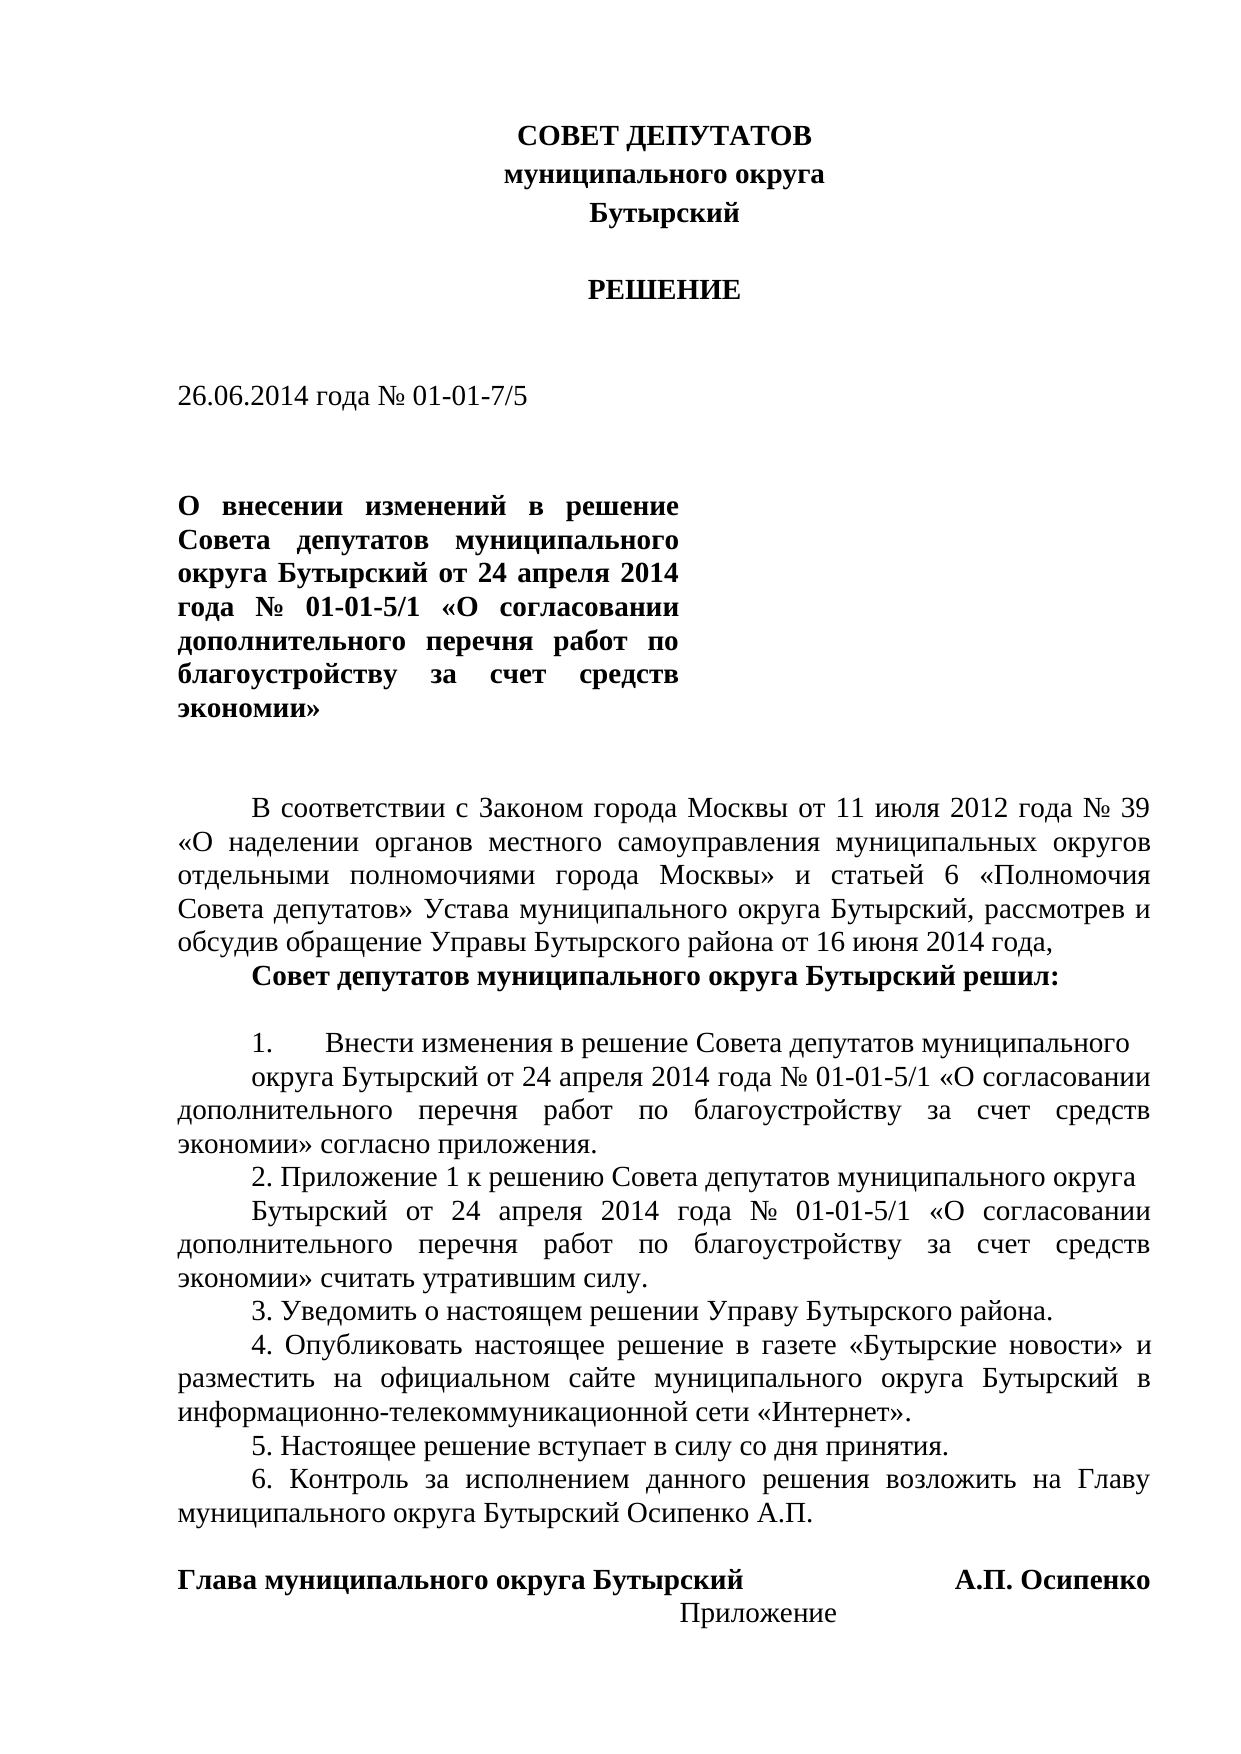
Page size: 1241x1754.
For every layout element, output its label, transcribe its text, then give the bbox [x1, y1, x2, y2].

text Бутырский от 24 апреля 2014 года № 01-01-5/1 «О согласовании дополнительного перечня работ по благоустройству за счет средств экономии» считать утратившим силу. [177, 1193, 1152, 1293]
text СОВЕТ ДЕПУТАТОВ [177, 118, 1152, 152]
text О внесении изменений в решение Совета депутатов муниципального округа Бутырский от 24 апреля 2014 года № 01-01-5/1 «О согласовании дополнительного перечня работ по благоустройству за счет средств экономии» [177, 488, 679, 723]
text 3. Уведомить о настоящем решении Управу Бутырского района. [177, 1293, 1152, 1327]
text Приложение [679, 1595, 1152, 1629]
text Совет депутатов муниципального округа Бутырский решил: [177, 958, 1152, 992]
text 5. Настоящее решение вступает в силу со дня принятия. [177, 1428, 1152, 1461]
text В соответствии с Законом города Москвы от 11 июля 2012 года № 39 «О наделении органов местного самоуправления муниципальных округов отдельными полномочиями города Москвы» и статьей 6 «Полномочия Совета депутатов» Устава муниципального округа Бутырский, рассмотрев и обсудив обращение Управы Бутырского района от 16 июня 2014 года, [177, 790, 1152, 958]
title 26.06.2014 года № 01-01-7/5 [177, 378, 1152, 411]
text Бутырский [177, 195, 1152, 229]
text РЕШЕНИЕ [177, 272, 1152, 306]
text муниципального округа [177, 157, 1152, 190]
list Внести изменения в решение Совета депутатов муниципального [177, 1025, 1152, 1059]
text 2. Приложение 1 к решению Совета депутатов муниципального округа [177, 1159, 1152, 1193]
text 6. Контроль за исполнением данного решения возложить на Главу муниципального округа Бутырский Осипенко А.П. [177, 1461, 1152, 1528]
text округа Бутырский от 24 апреля 2014 года № 01-01-5/1 «О согласовании дополнительного перечня работ по благоустройству за счет средств экономии» согласно приложения. [177, 1059, 1152, 1159]
text 4. Опубликовать настоящее решение в газете «Бутырские новости» и разместить на официальном сайте муниципального округа Бутырский в информационно-телекоммуникационной сети «Интернет». [177, 1327, 1152, 1428]
text Глава муниципального округа Бутырский А.П. Осипенко [177, 1562, 1152, 1595]
